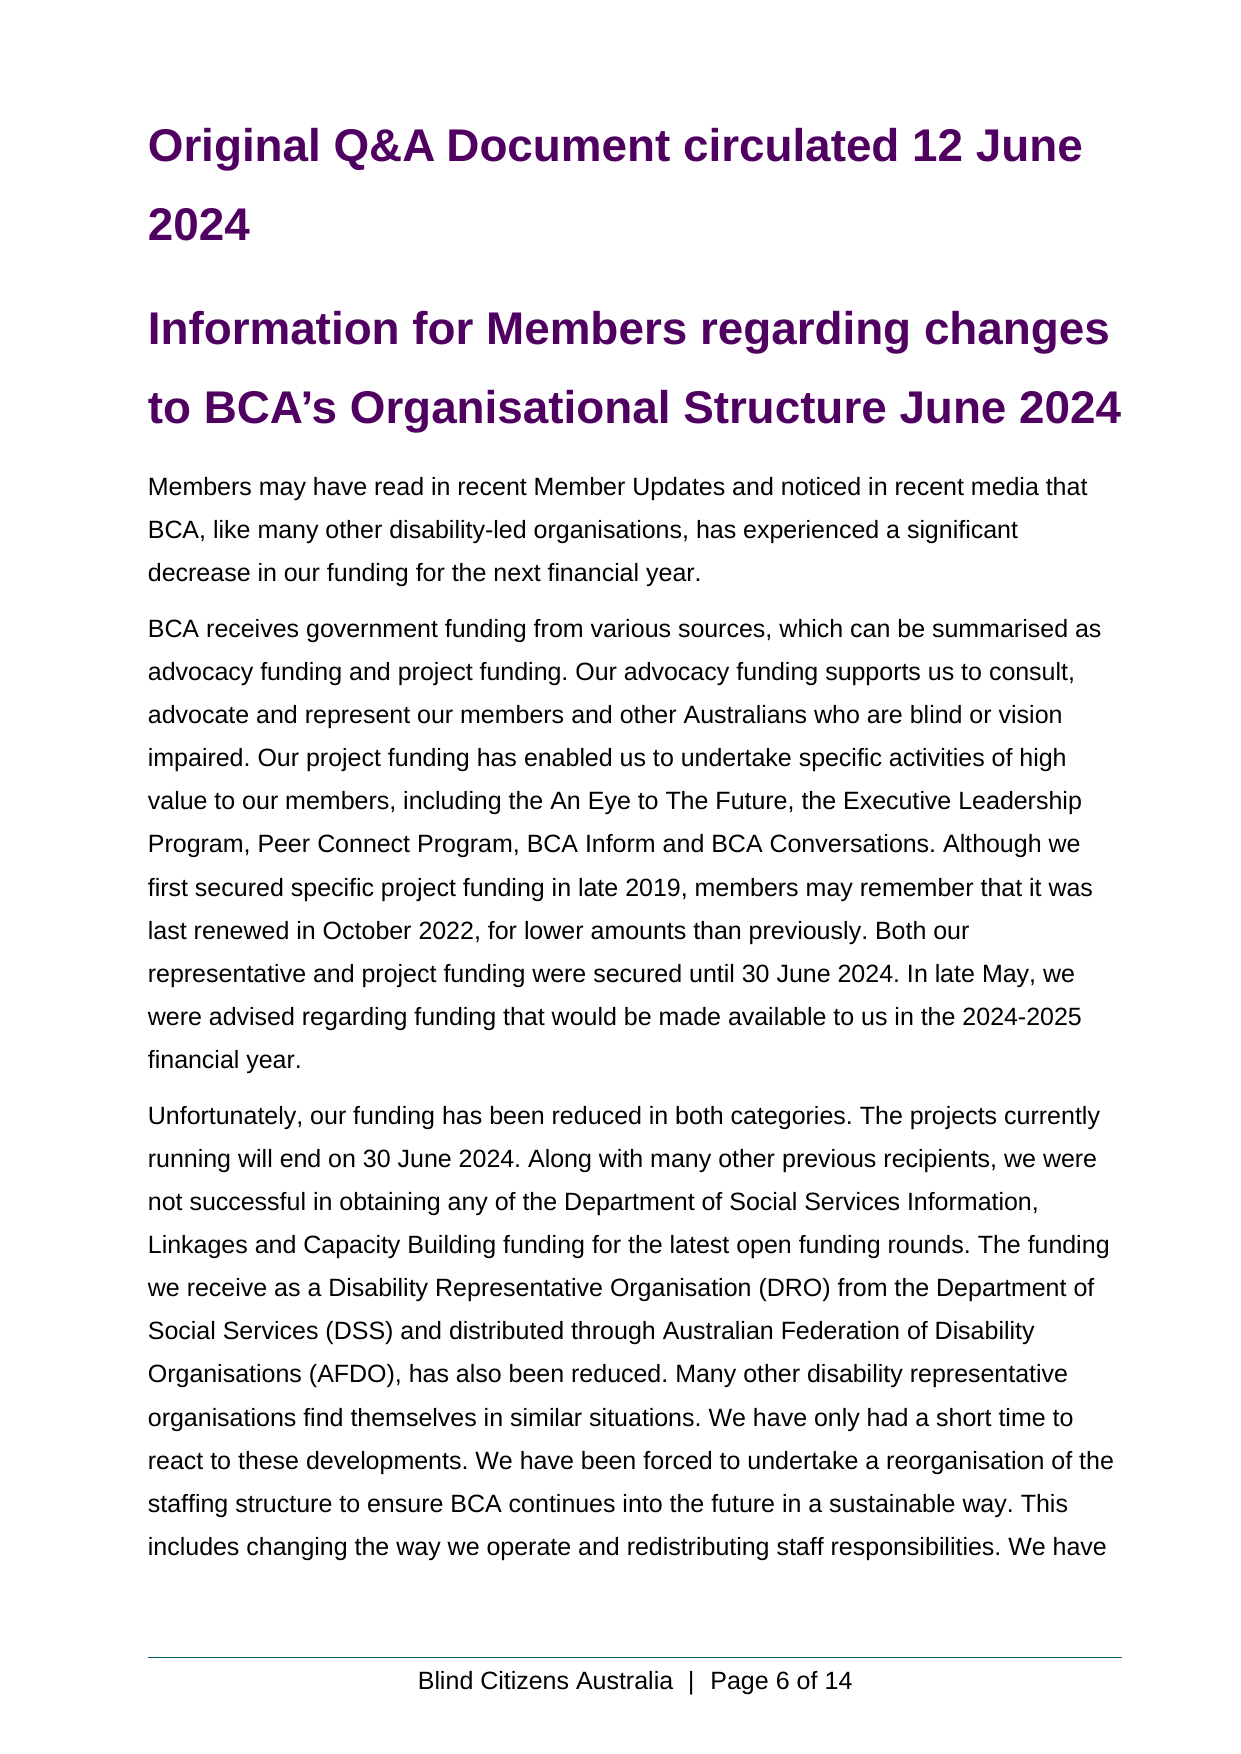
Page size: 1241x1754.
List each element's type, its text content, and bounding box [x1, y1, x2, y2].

text BCA receives government funding from various sources, which can be summarised as advocacy funding and project funding. Our advocacy funding supports us to consult, advocate and represent our members and other Australians who are blind or vision impaired. Our project funding has enabled us to undertake specific activities of high value to our members, including the An Eye to The Future, the Executive Leadership Program, Peer Connect Program, BCA Inform and BCA Conversations. Although we first secured specific project funding in late 2019, members may remember that it was last renewed in October 2022, for lower amounts than previously. Both our representative and project funding were secured until 30 June 2024. In late May, we were advised regarding funding that would be made available to us in the 2024-2025 financial year. [148, 614, 1122, 1074]
subtitle Information for Members regarding changes to BCA’s Organisational Structure June 2024 [148, 301, 1122, 433]
subtitle Original Q&A Document circulated 12 June 2024 [148, 118, 1122, 250]
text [148, 1101, 1122, 1561]
text Members may have read in recent Member Updates and noticed in recent media that BCA, like many other disability-led organisations, has experienced a significant decrease in our funding for the next financial year. [148, 472, 1122, 587]
